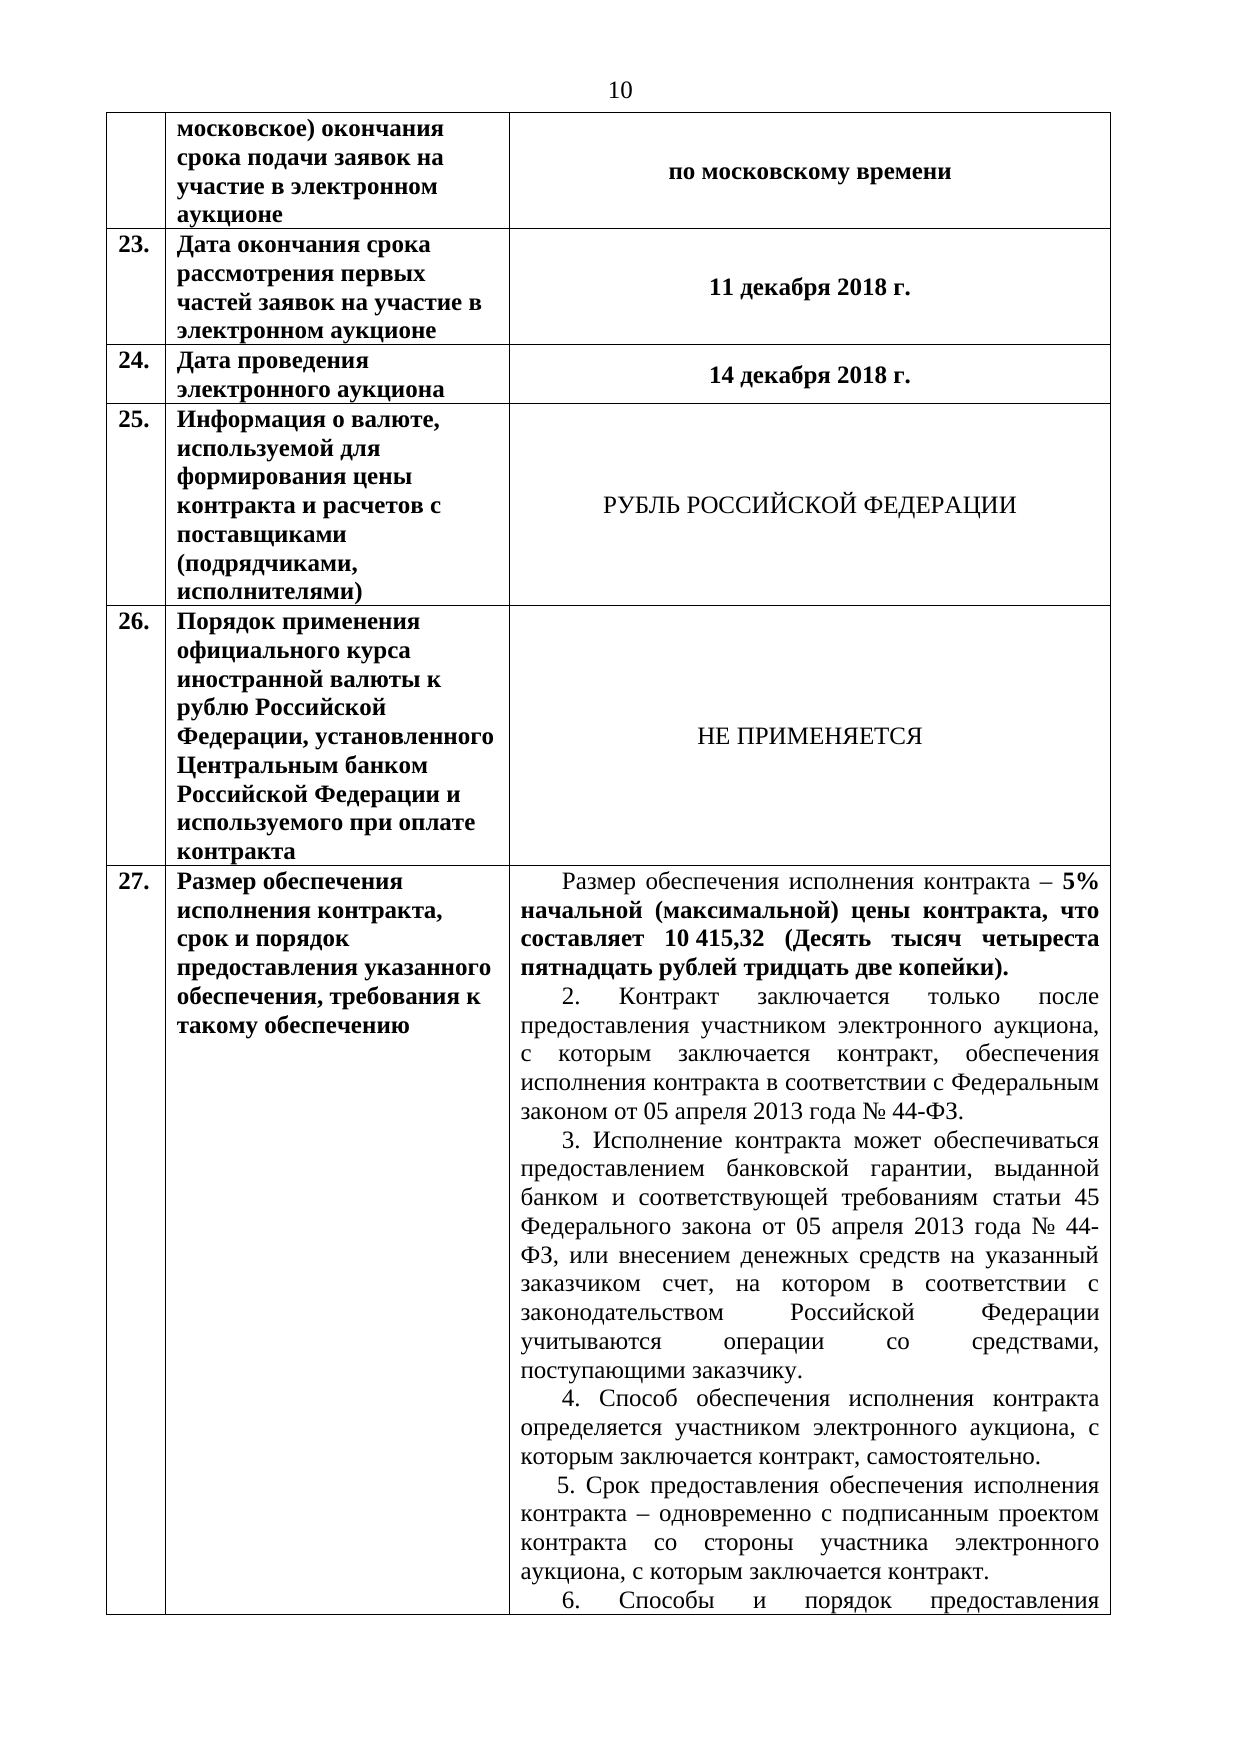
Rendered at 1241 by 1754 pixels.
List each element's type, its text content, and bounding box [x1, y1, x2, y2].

table_cell [107, 404, 165, 605]
table_cell [107, 113, 165, 228]
table_cell [107, 866, 165, 1613]
table_cell Дата окончания срока рассмотрения первых частей заявок на участие в электронном аукционе [166, 229, 509, 344]
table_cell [510, 866, 1110, 1613]
table_cell Информация о валюте, используемой для формирования цены контракта и расчетов с поставщиками (подрядчиками, исполнителями) [166, 404, 509, 605]
table_cell 11 декабря 2018 г. [510, 229, 1110, 344]
table_cell РУБЛЬ РОССИЙСКОЙ ФЕДЕРАЦИИ [510, 404, 1110, 605]
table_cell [510, 113, 1110, 228]
table_cell [107, 606, 165, 865]
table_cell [166, 113, 509, 228]
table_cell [166, 866, 509, 1613]
table_cell [107, 345, 165, 403]
table_cell 14 декабря 2018 г. [510, 345, 1110, 403]
table_cell Дата проведения электронного аукциона [166, 345, 509, 403]
table_cell [107, 229, 165, 344]
table_cell НЕ ПРИМЕНЯЕТСЯ [510, 606, 1110, 865]
table_cell Порядок применения официального курса иностранной валюты к рублю Российской Федерации, установленного Центральным банком Российской Федерации и используемого при оплате контракта [166, 606, 509, 865]
